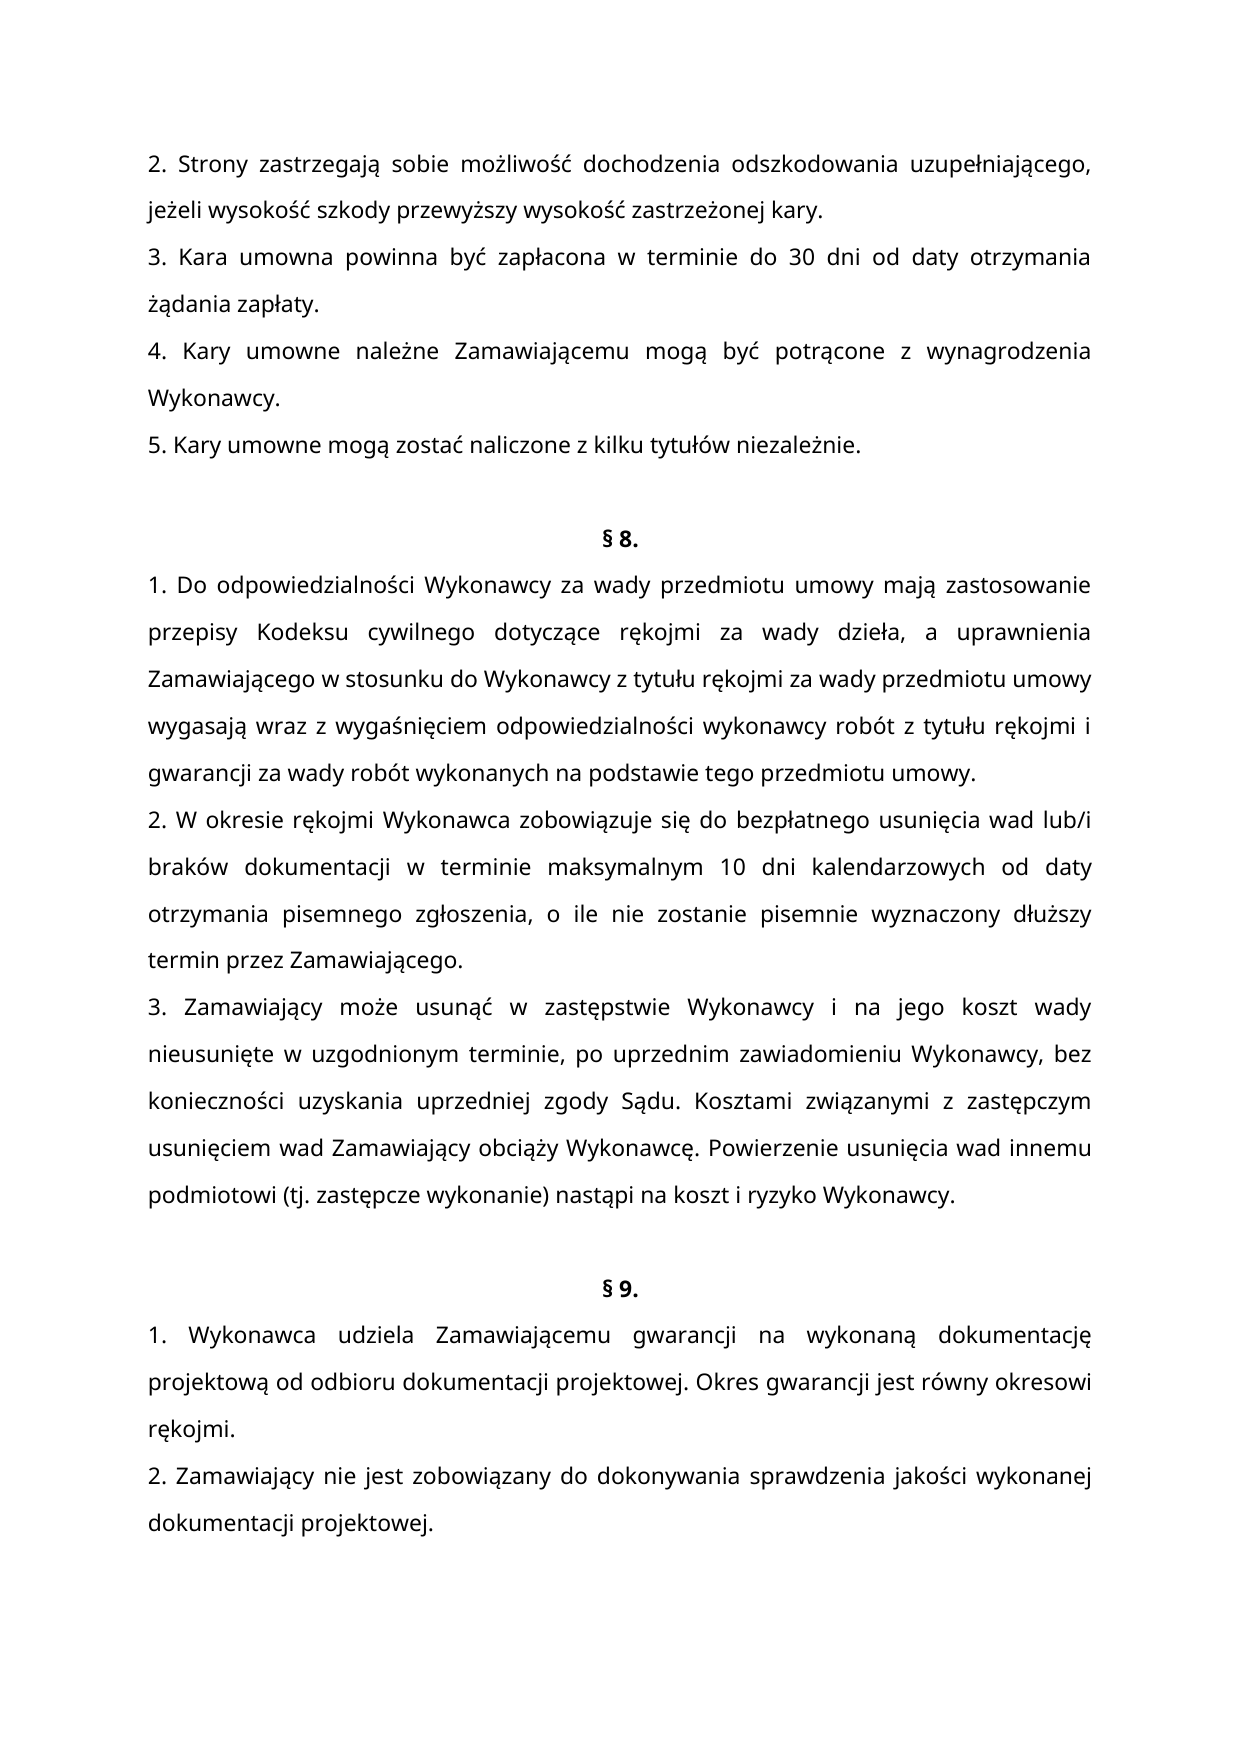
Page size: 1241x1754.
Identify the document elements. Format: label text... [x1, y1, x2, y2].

text 4. Kary umowne należne Zamawiającemu mogą być potrącone z wynagrodzenia Wykonawcy. [148, 335, 1093, 413]
text 2. Strony zastrzegają sobie możliwość dochodzenia odszkodowania uzupełniającego, jeżeli wysokość szkody przewyższy wysokość zastrzeżonej kary. [148, 148, 1093, 226]
text § 8. [148, 523, 1093, 554]
text 1. Wykonawca udziela Zamawiającemu gwarancji na wykonaną dokumentację projektową od odbioru dokumentacji projektowej. Okres gwarancji jest równy okresowi rękojmi. [148, 1319, 1093, 1444]
text 3. Zamawiający może usunąć w zastępstwie Wykonawcy i na jego koszt wady nieusunięte w uzgodnionym terminie, po uprzednim zawiadomieniu Wykonawcy, bez konieczności uzyskania uprzedniej zgody Sądu. Kosztami związanymi z zastępczym usunięciem wad Zamawiający obciąży Wykonawcę. Powierzenie usunięcia wad innemu podmiotowi (tj. zastępcze wykonanie) nastąpi na koszt i ryzyko Wykonawcy. [148, 991, 1093, 1210]
text 1. Do odpowiedzialności Wykonawcy za wady przedmiotu umowy mają zastosowanie przepisy Kodeksu cywilnego dotyczące rękojmi za wady dzieła, a uprawnienia Zamawiającego w stosunku do Wykonawcy z tytułu rękojmi za wady przedmiotu umowy wygasają wraz z wygaśnięciem odpowiedzialności wykonawcy robót z tytułu rękojmi i gwarancji za wady robót wykonanych na podstawie tego przedmiotu umowy. [148, 569, 1093, 788]
text 2. W okresie rękojmi Wykonawca zobowiązuje się do bezpłatnego usunięcia wad lub/i braków dokumentacji w terminie maksymalnym 10 dni kalendarzowych od daty otrzymania pisemnego zgłoszenia, o ile nie zostanie pisemnie wyznaczony dłuższy termin przez Zamawiającego. [148, 804, 1093, 976]
text 5. Kary umowne mogą zostać naliczone z kilku tytułów niezależnie. [148, 429, 1093, 460]
text § 9. [148, 1273, 1093, 1304]
text 3. Kara umowna powinna być zapłacona w terminie do 30 dni od daty otrzymania żądania zapłaty. [148, 241, 1093, 319]
text 2. Zamawiający nie jest zobowiązany do dokonywania sprawdzenia jakości wykonanej dokumentacji projektowej. [148, 1460, 1093, 1538]
